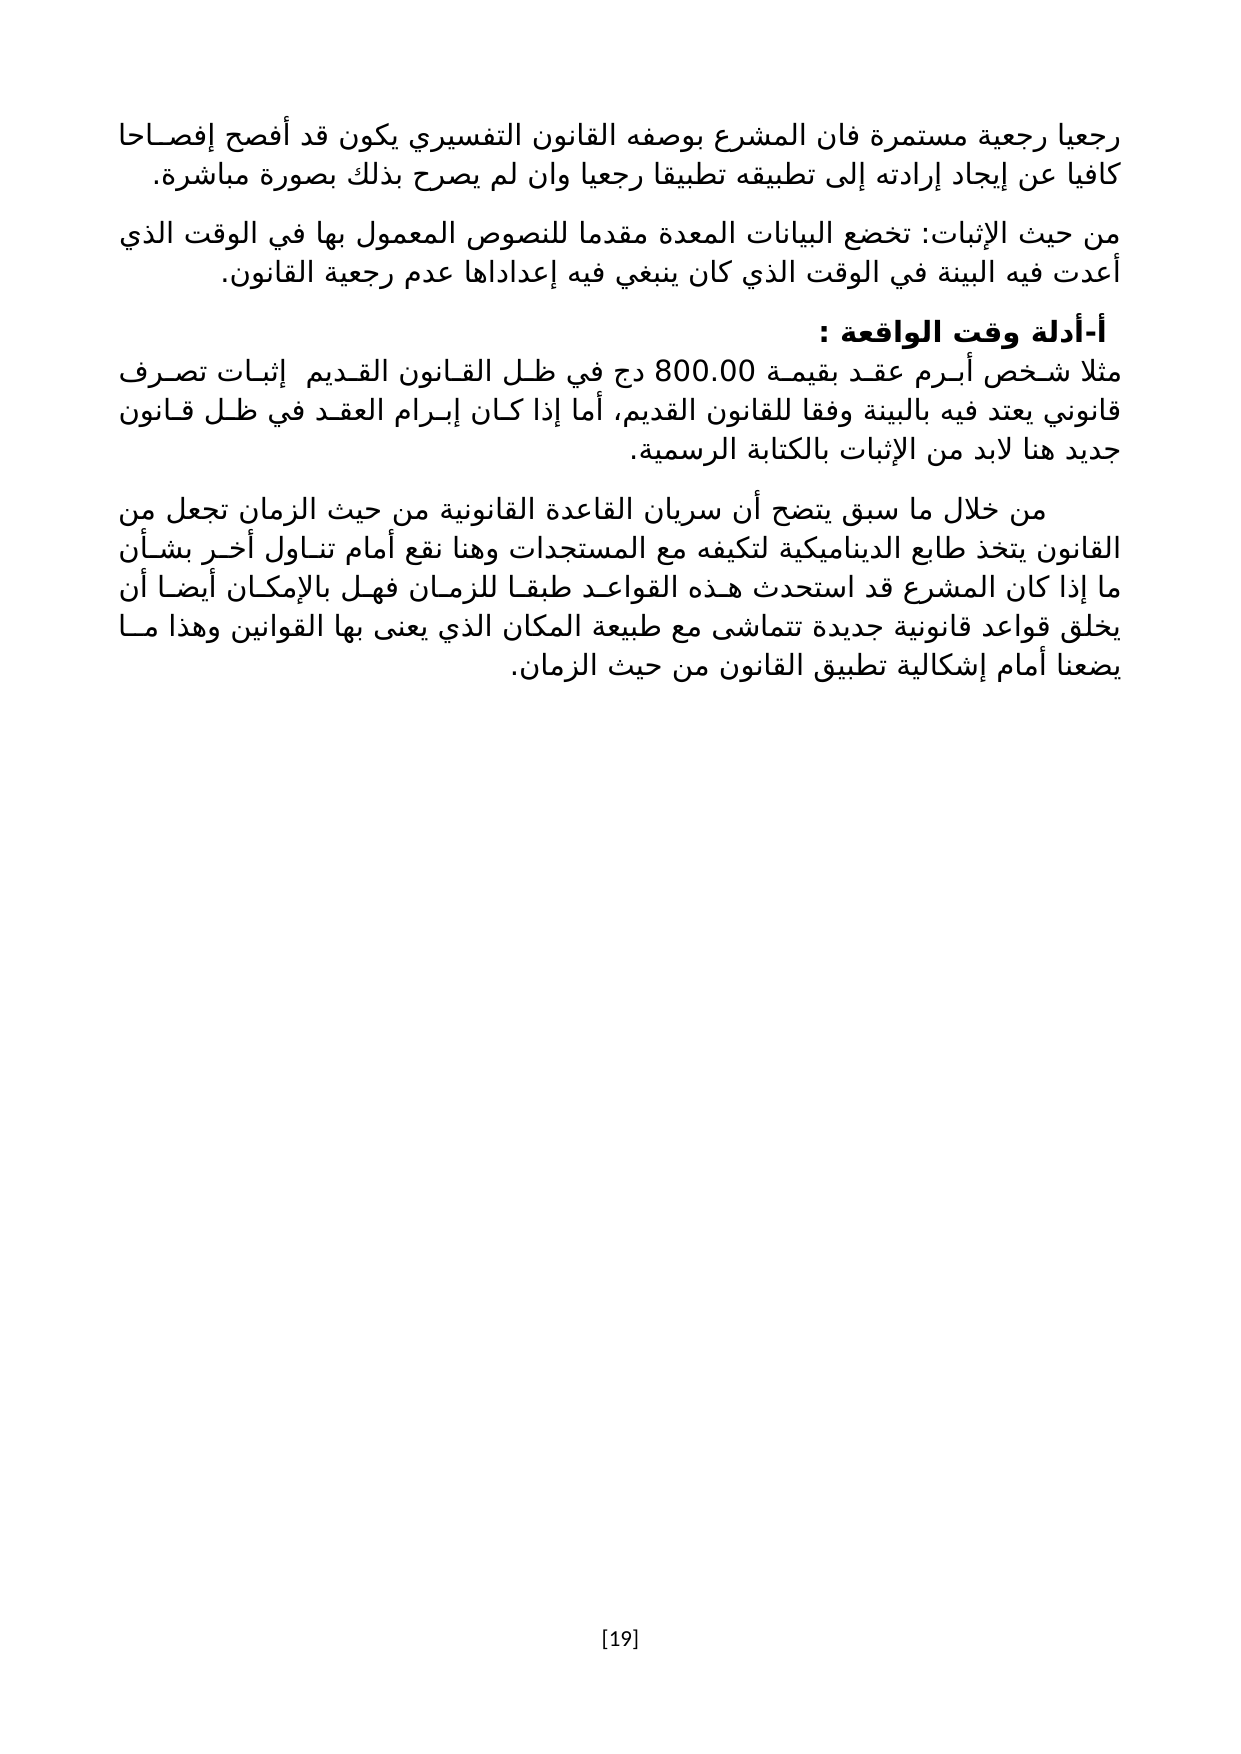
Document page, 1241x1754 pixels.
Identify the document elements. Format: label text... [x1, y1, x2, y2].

text مثلا شخص أبرم عقد بقيمة 800.00 دج في ظل القانون القديم إثبات تصرف قانوني يعتد فيه بالبينة وفقا للقانون القديم، أما إذا كان إبرام العقد في ظل قانون جديد هنا لابد من الإثبات بالكتابة الرسمية. [118, 354, 1122, 466]
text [118, 118, 1122, 191]
text من خلال ما سبق يتضح أن سريان القاعدة القانونية من حيث الزمان تجعل من القانون يتخذ طابع الديناميكية لتكيفه مع المستجدات وهنا نقع أمام تناول أخر بشأن ما إذا كان المشرع قد استحدث هذه القواعد طبقا للزمان فهل بالإمكان أيضا أن يخلق قواعد قانونية جديدة تتماشى مع طبيعة المكان الذي يعنى بها القوانين وهذا ما يضعنا أمام إشكالية تطبيق القانون من حيث الزمان. [118, 492, 1122, 682]
text من حيث الإثبات: تخضع البيانات المعدة مقدما للنصوص المعمول بها في الوقت الذي أعدت فيه البينة في الوقت الذي كان ينبغي فيه إعداداها عدم رجعية القانون. [118, 217, 1122, 290]
list أدلة وقت الواقعة : [118, 316, 1084, 349]
